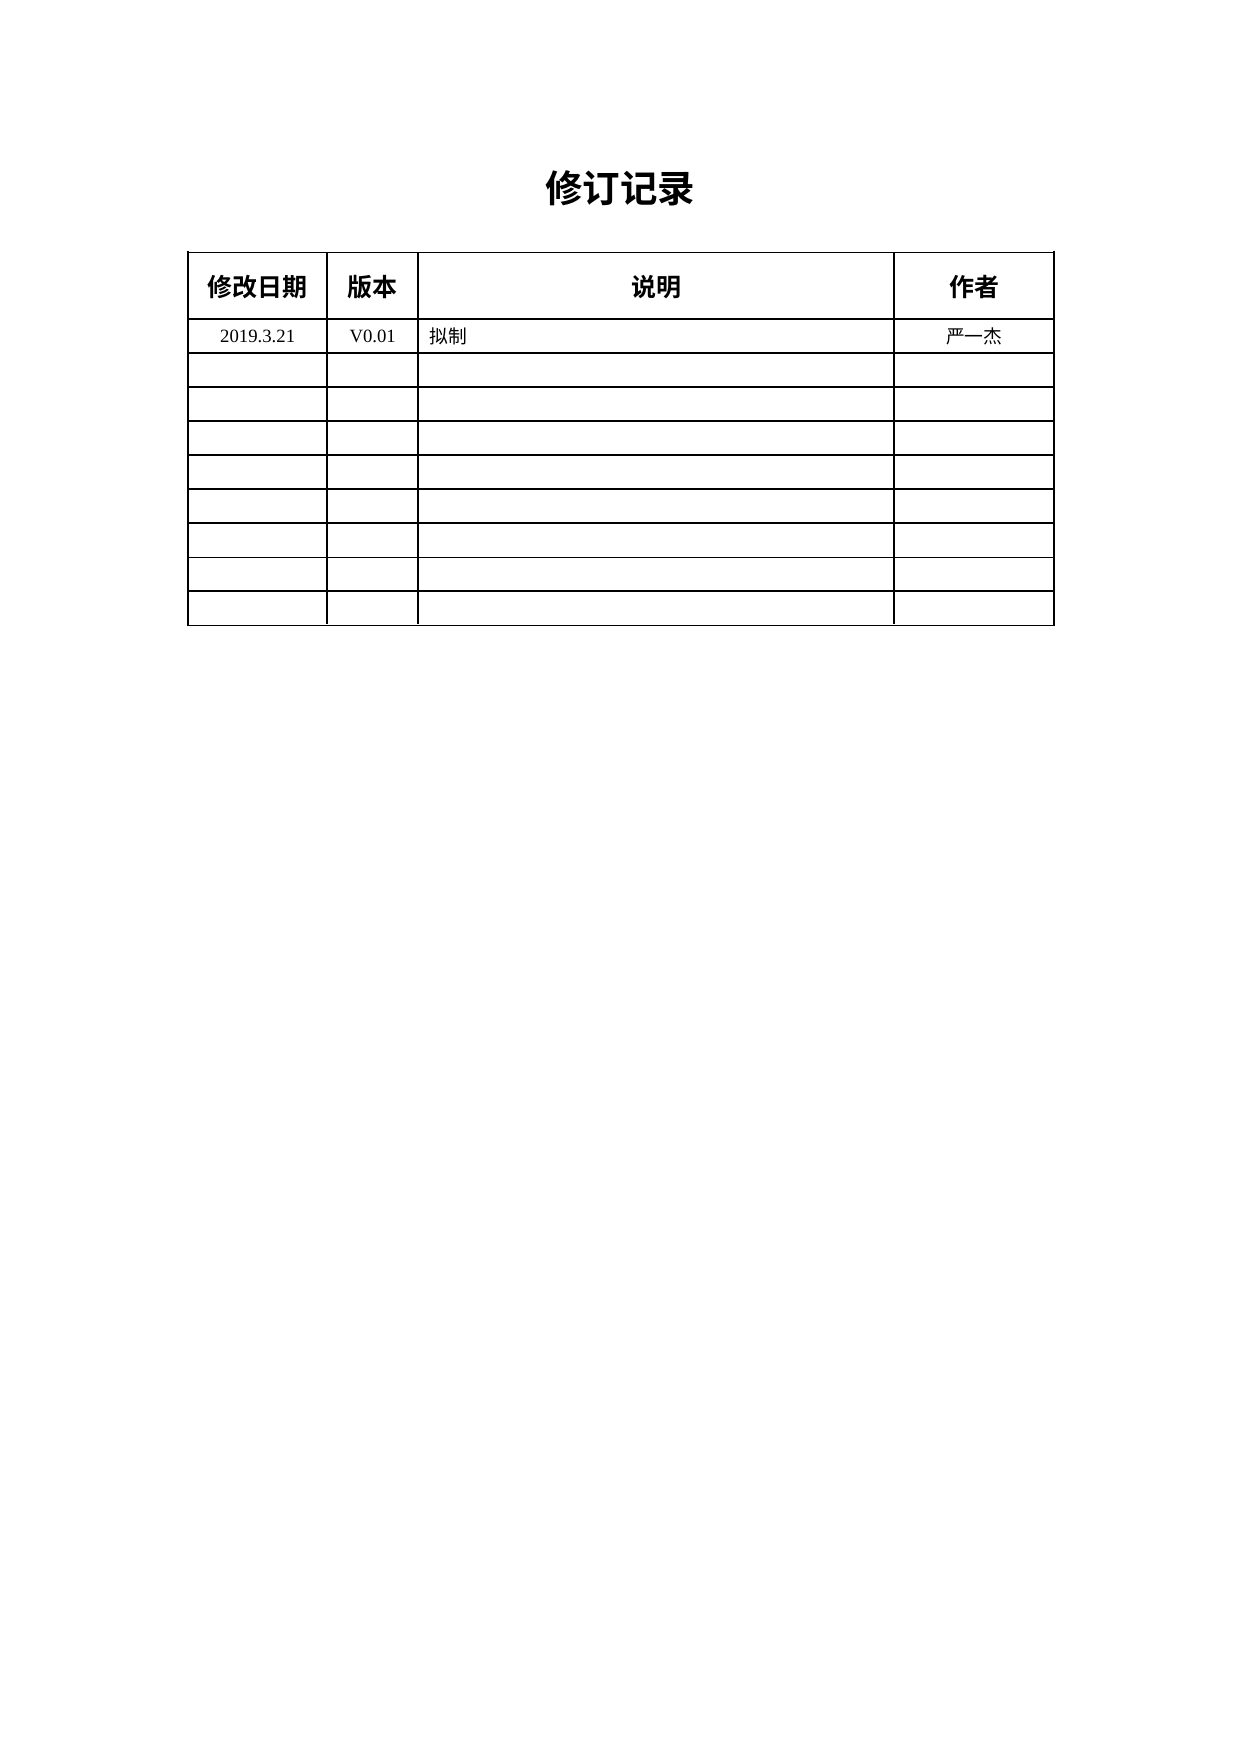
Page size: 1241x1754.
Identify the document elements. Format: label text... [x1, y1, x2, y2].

table_cell 严一杰 [895, 320, 1053, 352]
table_cell [189, 592, 326, 624]
title 修订记录 [187, 154, 1053, 219]
table_cell [189, 558, 326, 590]
table_cell 2019.3.21 [189, 320, 326, 352]
table_cell [895, 490, 1053, 522]
table_cell [419, 354, 893, 386]
table_cell [189, 354, 326, 386]
table_cell [328, 490, 417, 522]
table_cell [419, 524, 893, 556]
table_cell [328, 558, 417, 590]
table_cell [189, 524, 326, 556]
table_cell 拟制 [419, 320, 893, 352]
table_header 版本 [328, 253, 417, 318]
table_cell [895, 422, 1053, 454]
table_cell V0.01 [328, 320, 417, 352]
table_header 作者 [895, 253, 1053, 318]
table_cell [328, 422, 417, 454]
table_header 修改日期 [189, 253, 326, 318]
table_cell [328, 592, 417, 624]
table_cell [419, 490, 893, 522]
table_cell [189, 456, 326, 488]
table_cell [419, 388, 893, 420]
table_cell [895, 524, 1053, 556]
table_cell [895, 456, 1053, 488]
table_cell [328, 354, 417, 386]
table_cell [328, 524, 417, 556]
table_cell [895, 354, 1053, 386]
table_cell [419, 592, 893, 624]
table_cell [328, 388, 417, 420]
table_cell [419, 422, 893, 454]
table_cell [189, 422, 326, 454]
table_cell [419, 456, 893, 488]
table_cell [189, 490, 326, 522]
table_cell [189, 388, 326, 420]
table_cell [895, 592, 1053, 624]
table_cell [895, 388, 1053, 420]
table_cell [419, 558, 893, 590]
table_cell [895, 558, 1053, 590]
table_cell [328, 456, 417, 488]
table_header 说明 [419, 253, 893, 318]
